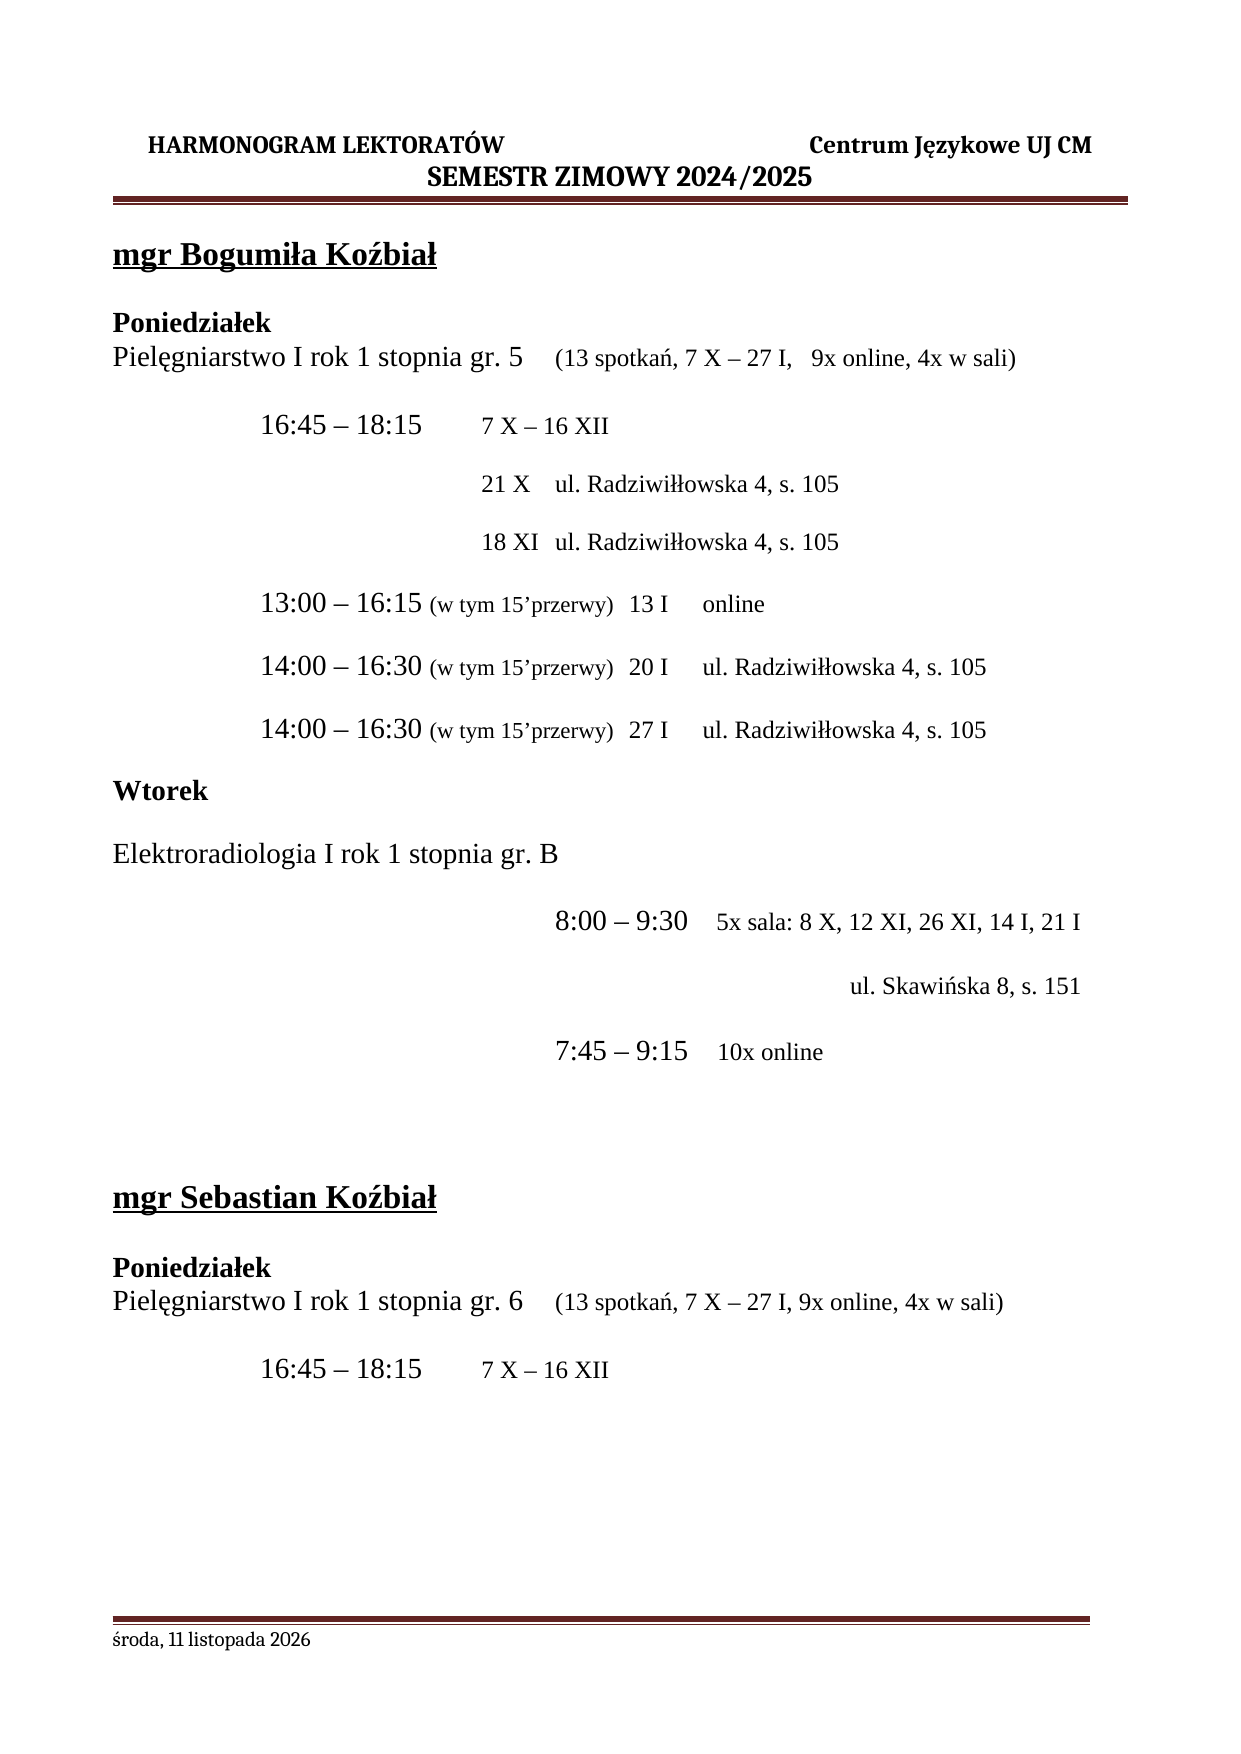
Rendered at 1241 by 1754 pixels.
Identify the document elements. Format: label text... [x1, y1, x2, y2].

text 8:00 – 9:30 5x sala: 8 X, 12 XI, 26 XI, 14 I, 21 I [555, 903, 1128, 937]
text Pielęgniarstwo I rok 1 stopnia gr. 6 (13 spotkań, 7 X – 27 I, 9x online, 4x w sali) [112, 1283, 1128, 1317]
text Elektroradiologia I rok 1 stopnia gr. B [112, 836, 1128, 869]
text Pielęgniarstwo I rok 1 stopnia gr. 5 (13 spotkań, 7 X – 27 I, 9x online, 4x w sali) [112, 339, 1128, 373]
text 14:00 – 16:30 (w tym 15’przerwy) 20 I ul. Radziwiłłowska 4, s. 105 [186, 648, 1128, 682]
text 18 XI ul. Radziwiłłowska 4, s. 105 [481, 527, 1128, 556]
text 7:45 – 9:15 10x online [555, 1033, 1128, 1067]
text 21 X ul. Radziwiłłowska 4, s. 105 [481, 469, 1128, 498]
text 14:00 – 16:30 (w tym 15’przerwy) 27 I ul. Radziwiłłowska 4, s. 105 [186, 711, 1128, 744]
text Poniedziałek [112, 1250, 1128, 1283]
text 16:45 – 18:15 7 X – 16 XII [186, 407, 1128, 440]
text Wtorek [112, 773, 1128, 807]
text Poniedziałek [112, 306, 1128, 339]
text mgr Bogumiła Koźbiał [112, 234, 1128, 272]
text 13:00 – 16:15 (w tym 15’przerwy) 13 I online [260, 585, 1128, 619]
text 16:45 – 18:15 7 X – 16 XII [186, 1351, 1128, 1384]
text ul. Skawińska 8, s. 151 [776, 971, 1128, 1000]
text mgr Sebastian Koźbiał [112, 1178, 1128, 1216]
